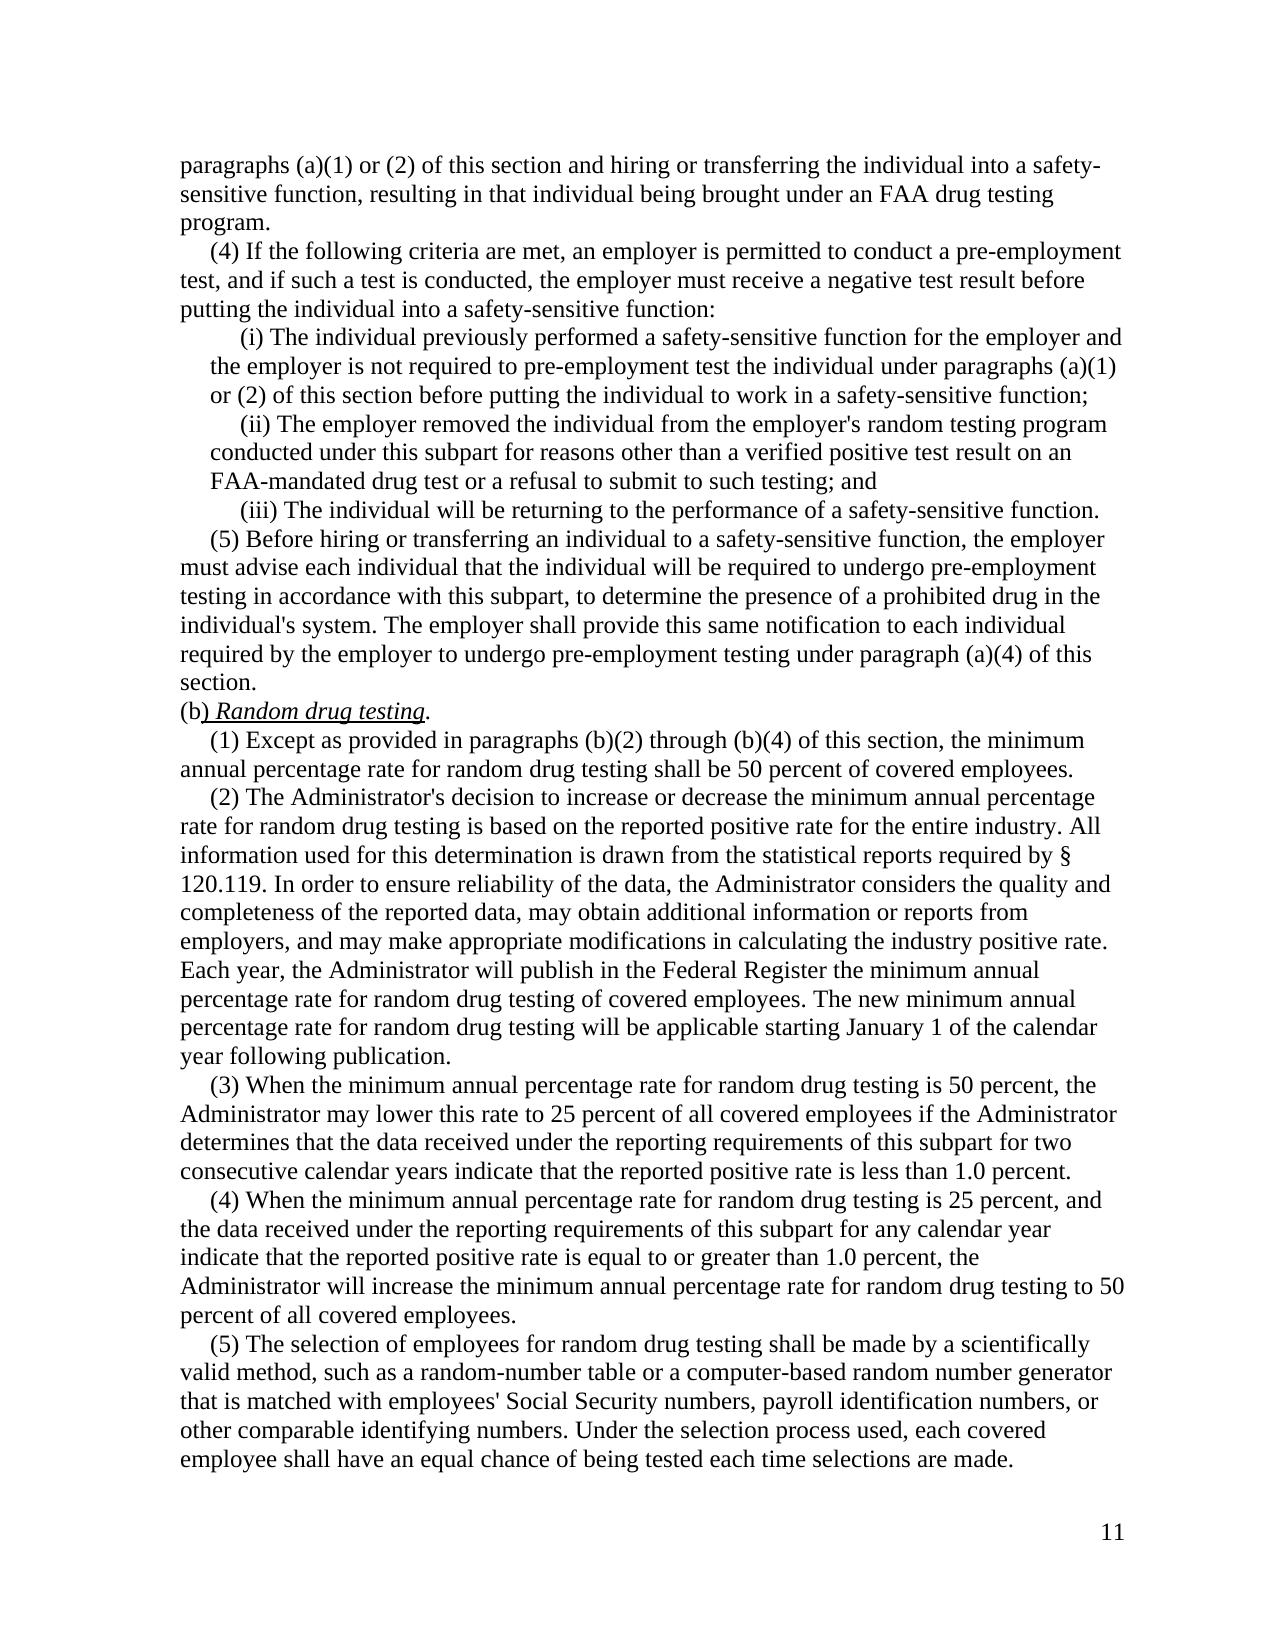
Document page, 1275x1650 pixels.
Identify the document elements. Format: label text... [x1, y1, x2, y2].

text (5) Before hiring or transferring an individual to a safety-sensitive function, the employer must advise each individual that the individual will be required to undergo pre-employment testing in accordance with this subpart, to determine the presence of a prohibited drug in the individual's system. The employer shall provide this same notification to each individual required by the employer to undergo pre-employment testing under paragraph (a)(4) of this section. [180, 524, 1125, 696]
text (4) When the minimum annual percentage rate for random drug testing is 25 percent, and the data received under the reporting requirements of this subpart for any calendar year indicate that the reported positive rate is equal to or greater than 1.0 percent, the Administrator will increase the minimum annual percentage rate for random drug testing to 50 percent of all covered employees. [180, 1185, 1125, 1329]
text (4) If the following criteria are met, an employer is permitted to conduct a pre-employment test, and if such a test is conducted, the employer must receive a negative test result before putting the individual into a safety-sensitive function: [180, 236, 1125, 322]
text (1) Except as provided in paragraphs (b)(2) through (b)(4) of this section, the minimum annual percentage rate for random drug testing shall be 50 percent of covered employees. [180, 725, 1125, 782]
text (ii) The employer removed the individual from the employer's random testing program conducted under this subpart for reasons other than a verified positive test result on an FAA-mandated drug test or a refusal to submit to such testing; and [210, 409, 1125, 495]
text (b) Random drug testing. [150, 696, 1125, 725]
text (iii) The individual will be returning to the performance of a safety-sensitive function. [210, 495, 1125, 524]
text (3) When the minimum annual percentage rate for random drug testing is 50 percent, the Administrator may lower this rate to 25 percent of all covered employees if the Administrator determines that the data received under the reporting requirements of this subpart for two consecutive calendar years indicate that the reported positive rate is less than 1.0 percent. [180, 1070, 1125, 1185]
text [180, 150, 1125, 236]
text (5) The selection of employees for random drug testing shall be made by a scientifically valid method, such as a random-number table or a computer-based random number generator that is matched with employees' Social Security numbers, payroll identification numbers, or other comparable identifying numbers. Under the selection process used, each covered employee shall have an equal chance of being tested each time selections are made. [180, 1329, 1125, 1472]
text (2) The Administrator's decision to increase or decrease the minimum annual percentage rate for random drug testing is based on the reported positive rate for the entire industry. All information used for this determination is drawn from the statistical reports required by § 120.119. In order to ensure reliability of the data, the Administrator considers the quality and completeness of the reported data, may obtain additional information or reports from employers, and may make appropriate modifications in calculating the industry positive rate. Each year, the Administrator will publish in the Federal Register the minimum annual percentage rate for random drug testing of covered employees. The new minimum annual percentage rate for random drug testing will be applicable starting January 1 of the calendar year following publication. [180, 782, 1125, 1070]
text (i) The individual previously performed a safety-sensitive function for the employer and the employer is not required to pre-employment test the individual under paragraphs (a)(1) or (2) of this section before putting the individual to work in a safety-sensitive function; [210, 322, 1125, 409]
